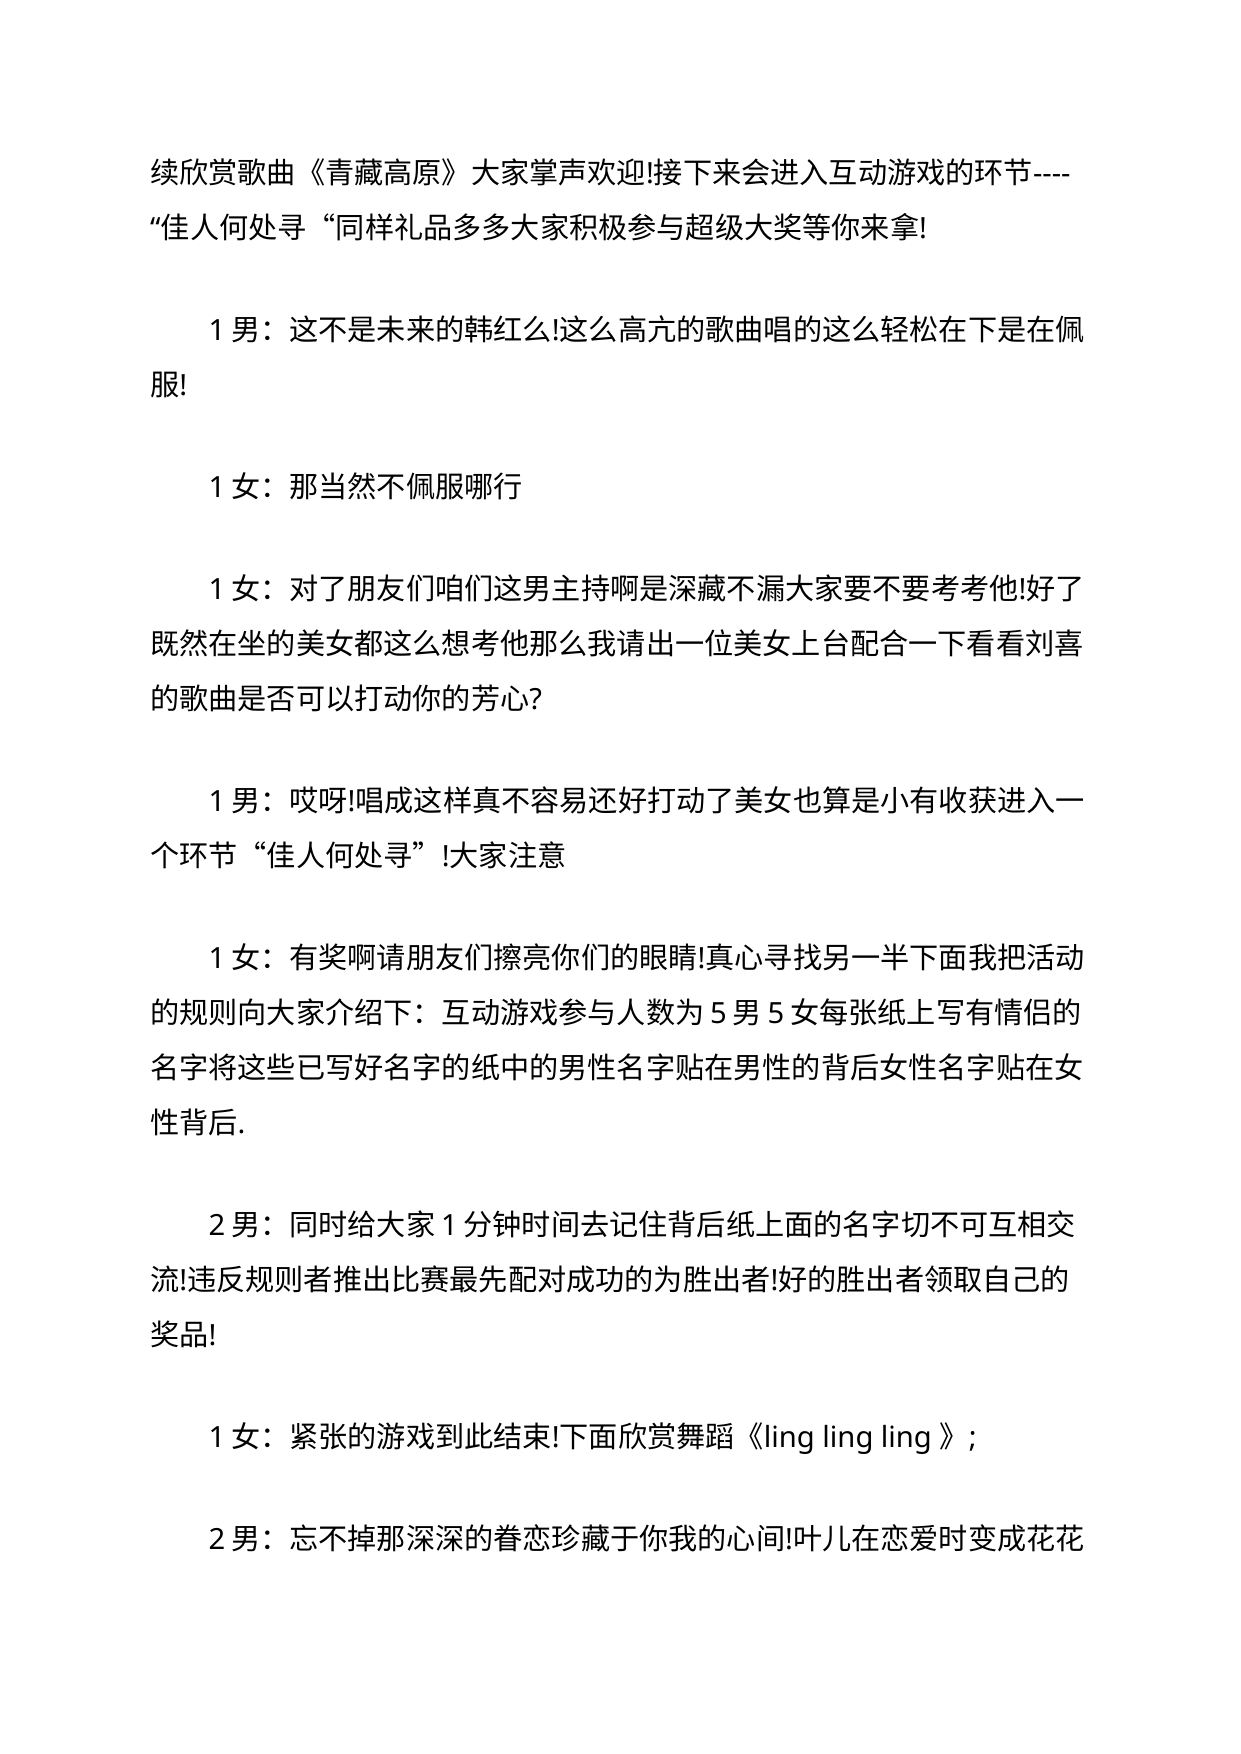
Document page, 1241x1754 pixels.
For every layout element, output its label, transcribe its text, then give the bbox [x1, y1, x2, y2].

text 2男：同时给大家1分钟时间去记住背后纸上面的名字切不可互相交流!违反规则者推出比赛最先配对成功的为胜出者!好的胜出者领取自己的奖品! [150, 1202, 1090, 1354]
text 1男：这不是未来的韩红么!这么高亢的歌曲唱的这么轻松在下是在佩服! [150, 307, 1090, 404]
text 1女：有奖啊请朋友们擦亮你们的眼睛!真心寻找另一半下面我把活动的规则向大家介绍下：互动游戏参与人数为5男5女每张纸上写有情侣的名字将这些已写好名字的纸中的男性名字贴在男性的背后女性名字贴在女性背后. [150, 935, 1090, 1142]
text 1男：哎呀!唱成这样真不容易还好打动了美女也算是小有收获进入一个环节“佳人何处寻”!大家注意 [150, 778, 1090, 875]
text 1女：紧张的游戏到此结束!下面欣赏舞蹈《ling ling ling 》; [150, 1414, 1090, 1456]
text 1女：对了朋友们咱们这男主持啊是深藏不漏大家要不要考考他!好了既然在坐的美女都这么想考他那么我请出一位美女上台配合一下看看刘喜的歌曲是否可以打动你的芳心? [150, 566, 1090, 718]
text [150, 1516, 1090, 1558]
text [150, 150, 1090, 247]
text 1女：那当然不佩服哪行 [150, 464, 1090, 506]
